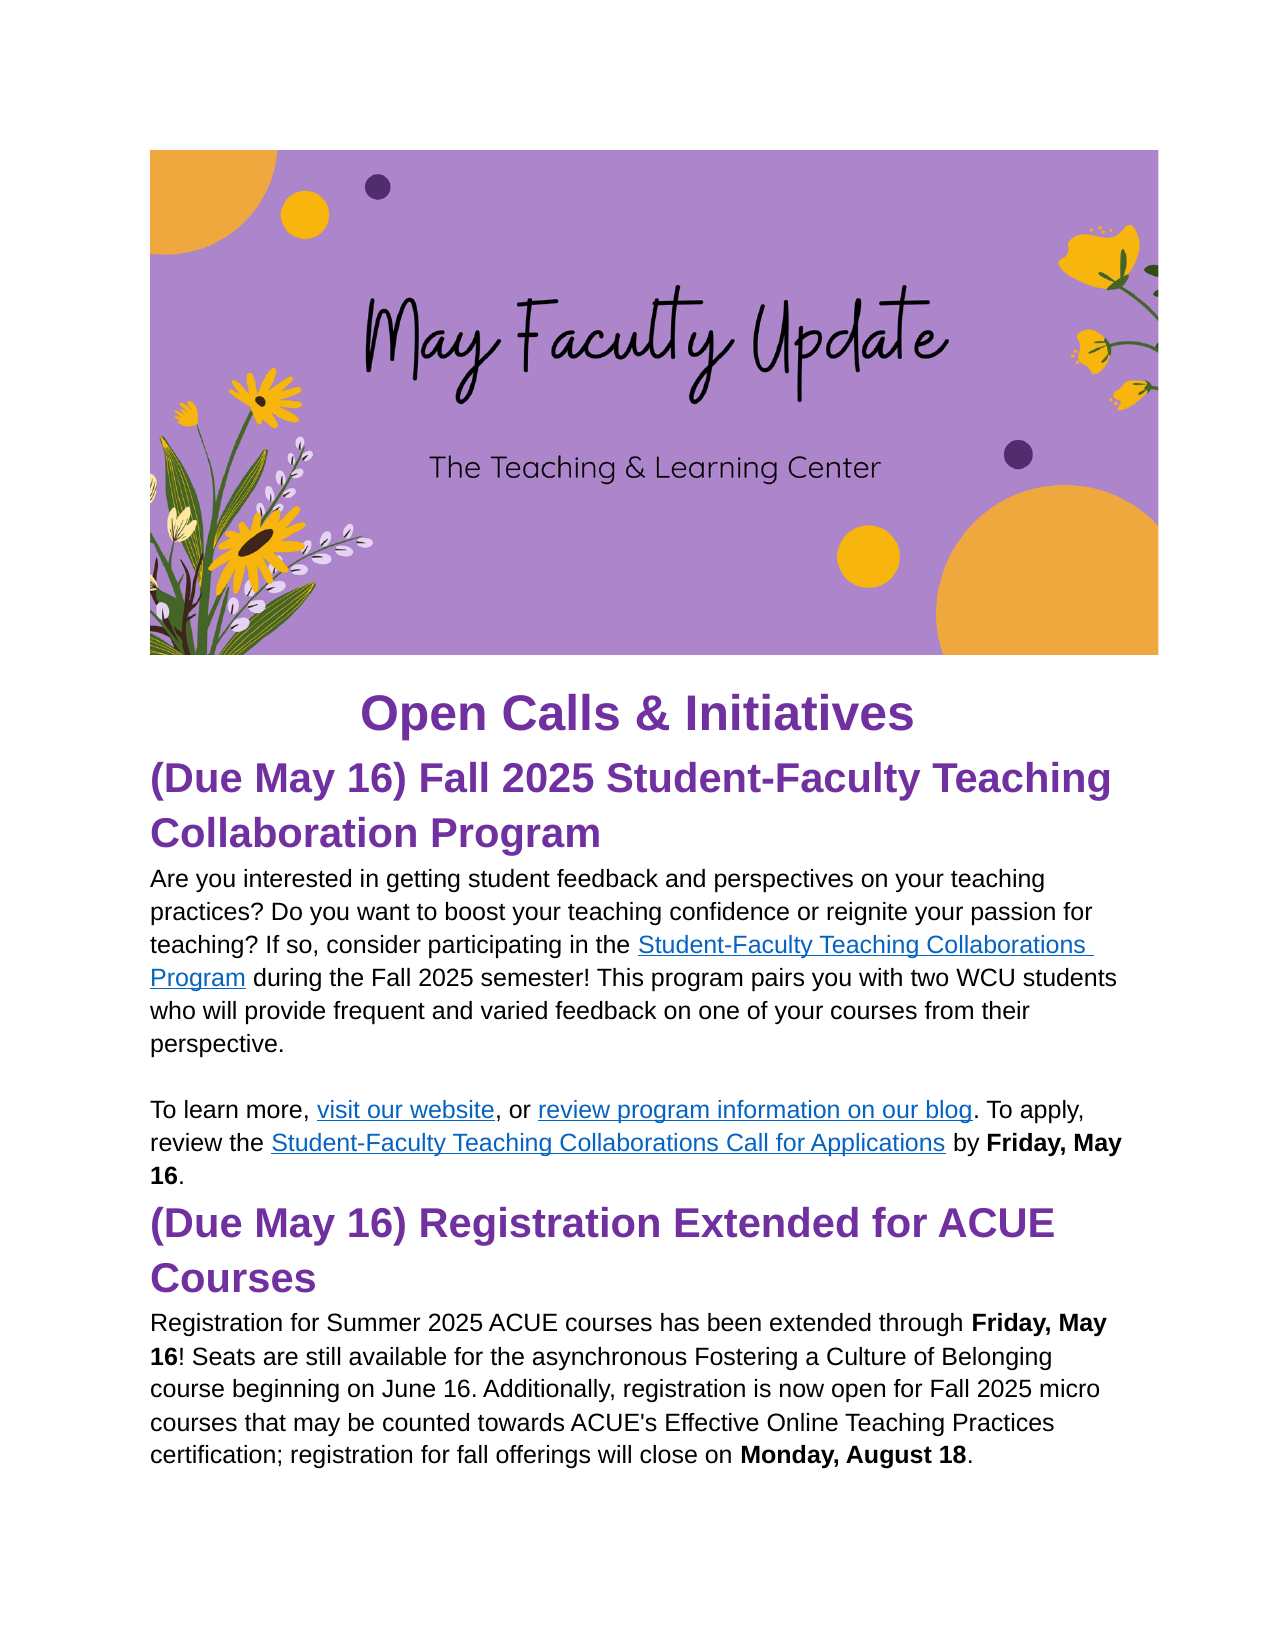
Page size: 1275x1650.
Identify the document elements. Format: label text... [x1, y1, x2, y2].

subtitle (Due May 16) Registration Extended for ACUE Courses [150, 1198, 1125, 1301]
picture [150, 150, 1159, 655]
text Are you interested in getting student feedback and perspectives on your teaching practices? Do you want to boost your teaching confidence or reignite your passion for teaching? If so, consider participating in the Student-Faculty Teaching Collaborations Program during the Fall 2025 semester! This program pairs you with two WCU students who will provide frequent and varied feedback on one of your courses from their perspective. [150, 864, 1125, 1058]
text To learn more, visit our website, or review program information on our blog. To apply, review the Student-Faculty Teaching Collaborations Call for Applications by Friday, May 16. [150, 1095, 1125, 1190]
subtitle (Due May 16) Fall 2025 Student-Faculty Teaching Collaboration Program [150, 754, 1125, 857]
subtitle Open Calls & Initiatives [150, 683, 1125, 741]
text Registration for Summer 2025 ACUE courses has been extended through Friday, May 16! Seats are still available for the asynchronous Fostering a Culture of Belonging course beginning on June 16. Additionally, registration is now open for Fall 2025 micro courses that may be counted towards ACUE's Effective Online Teaching Practices certification; registration for fall offerings will close on Monday, August 18. [150, 1308, 1125, 1469]
